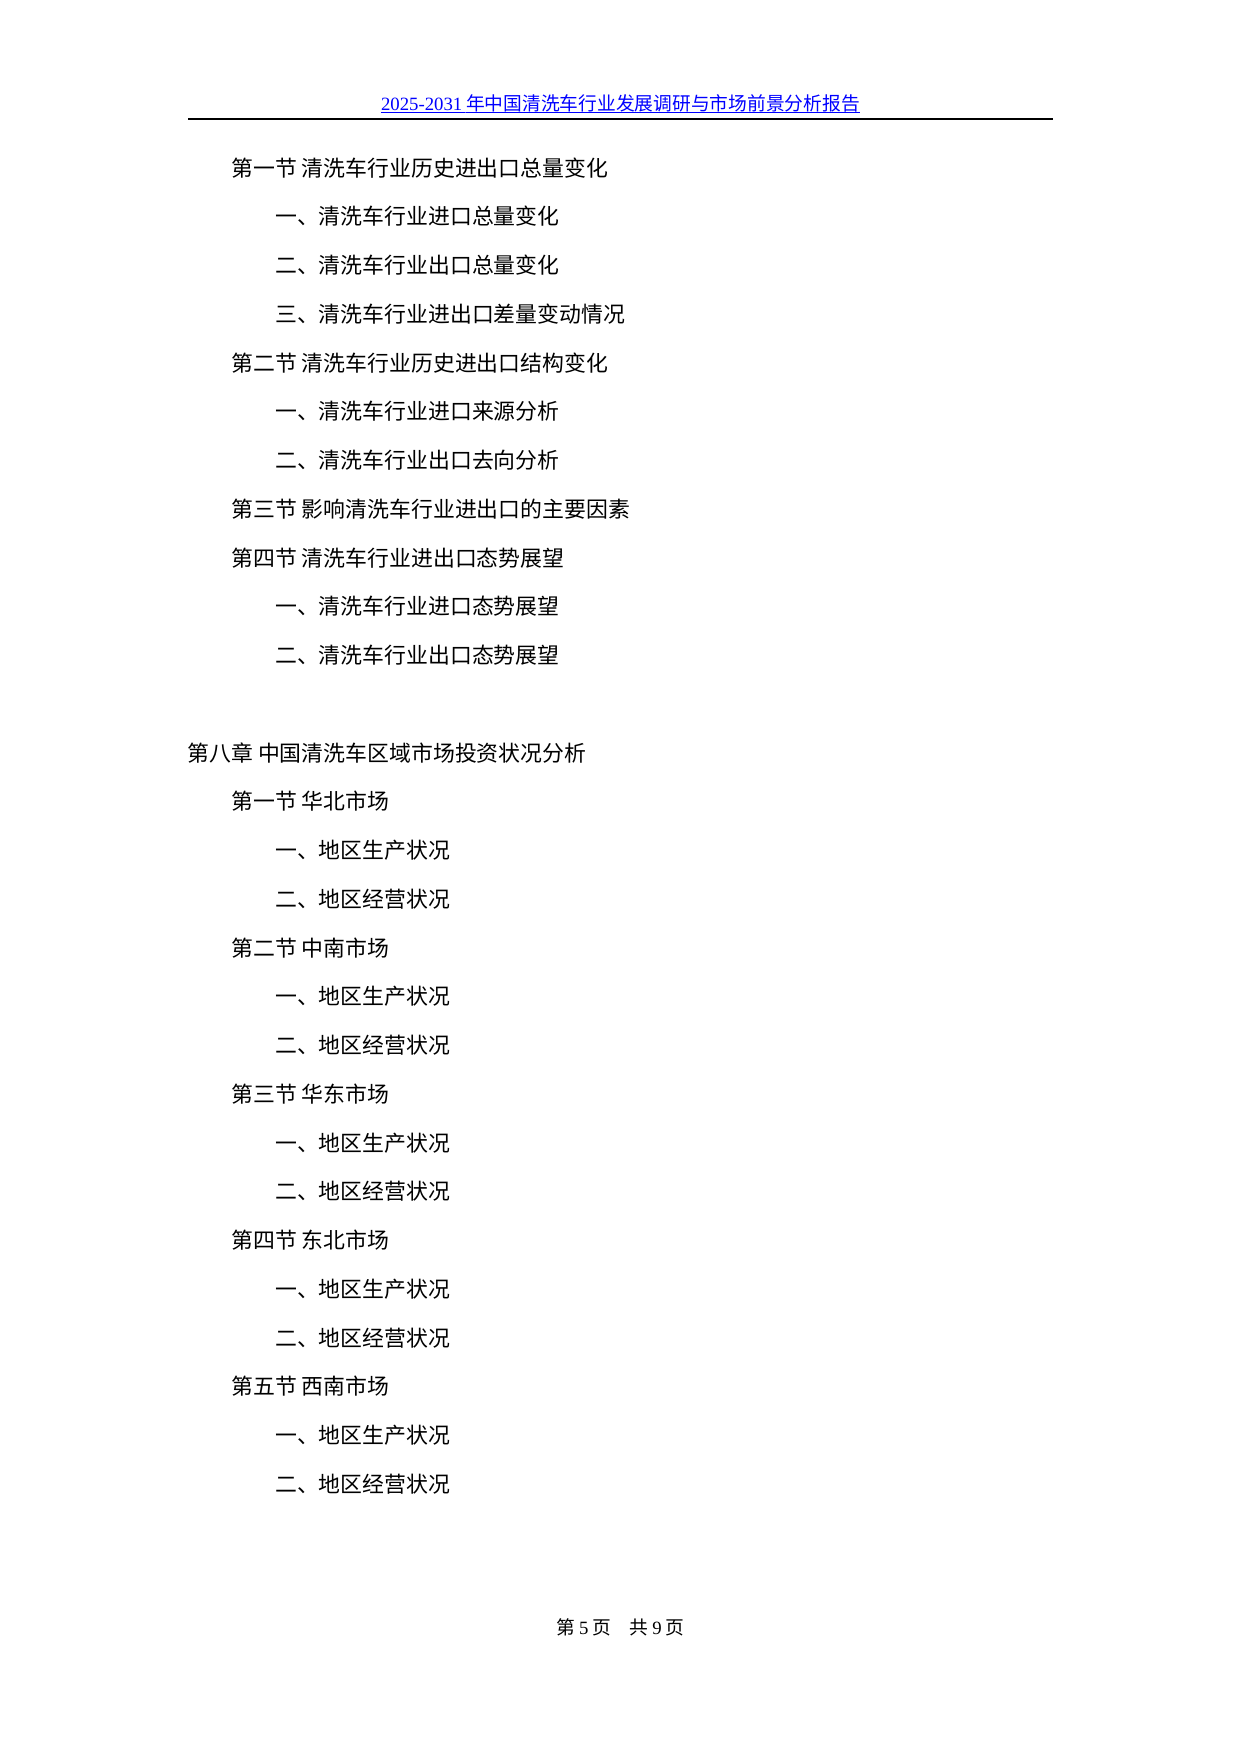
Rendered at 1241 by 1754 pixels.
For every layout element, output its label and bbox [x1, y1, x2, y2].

text [187, 150, 1053, 1499]
